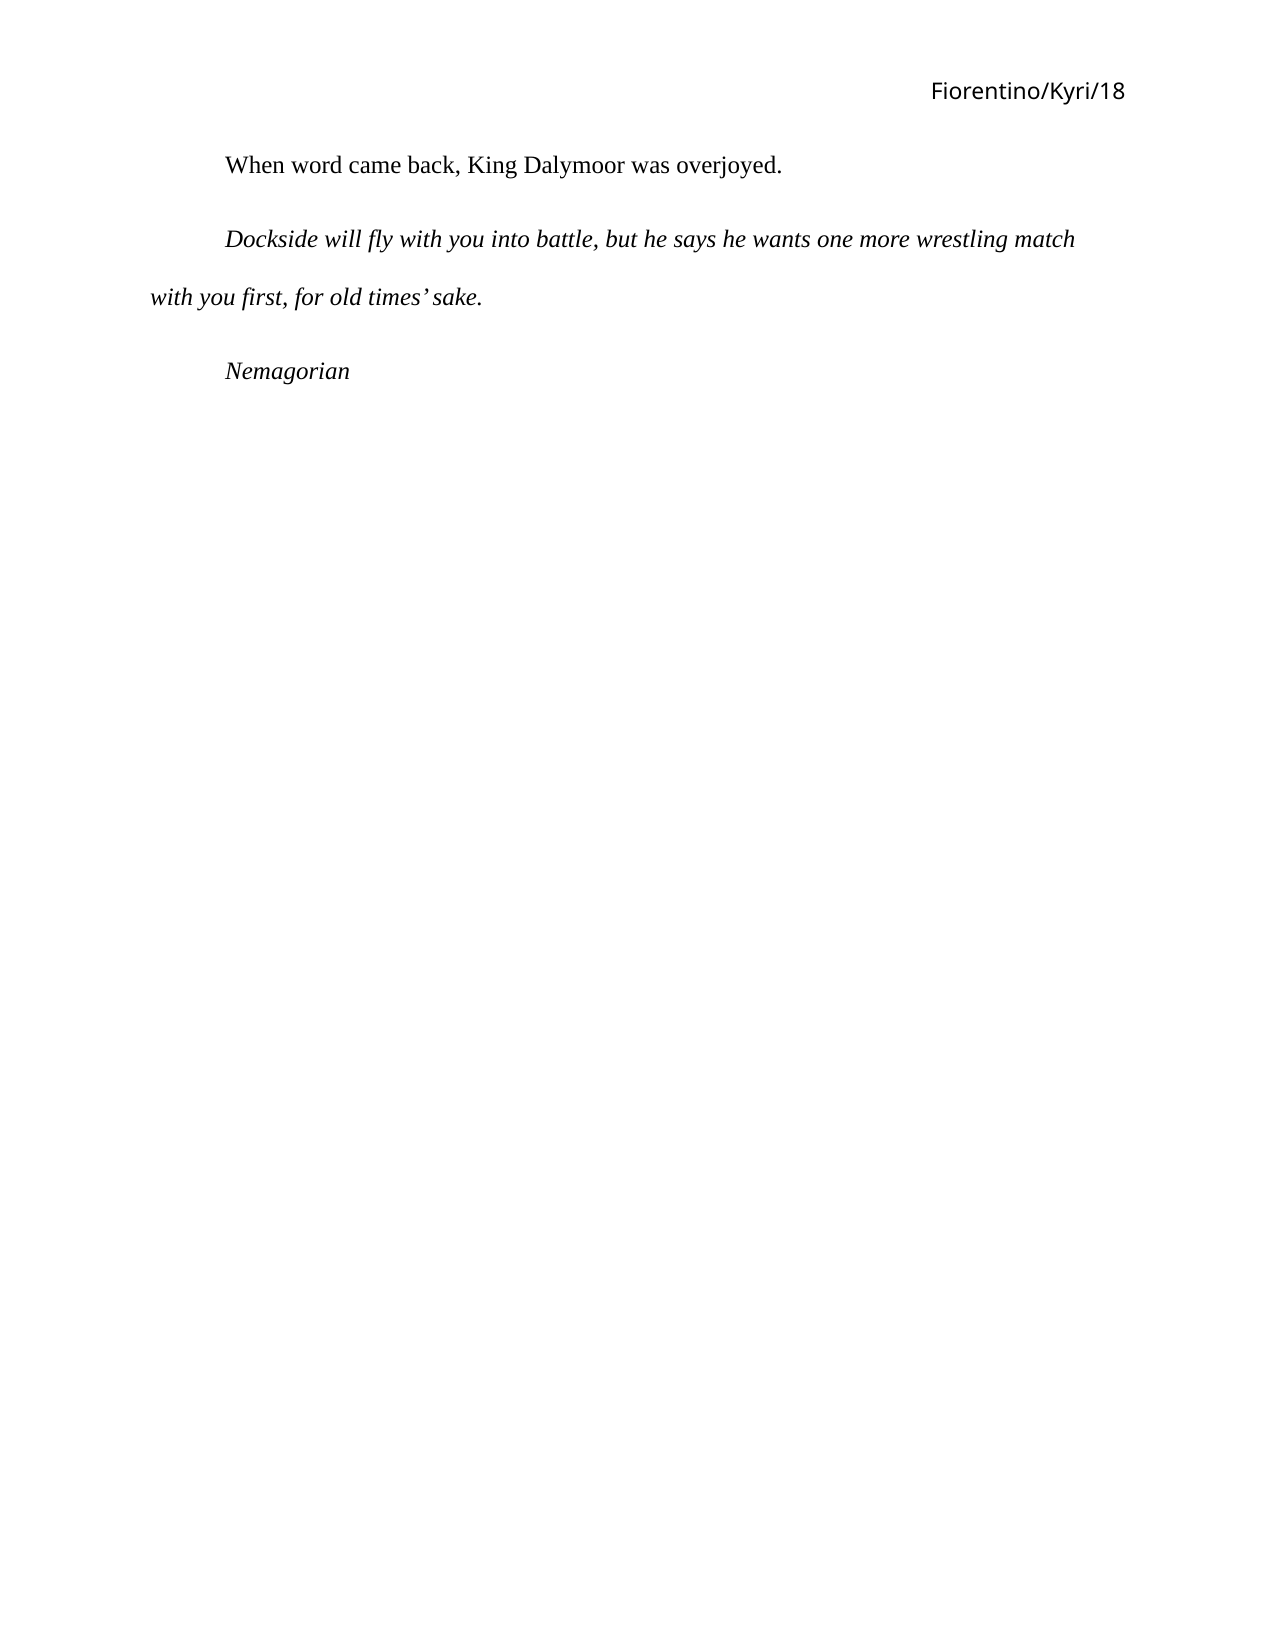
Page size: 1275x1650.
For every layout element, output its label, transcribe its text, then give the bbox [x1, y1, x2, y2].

text Nemagorian [150, 356, 1125, 384]
text Dockside will fly with you into battle, but he says he wants one more wrestling match with you first, for old times’ sake. [150, 224, 1125, 310]
text When word came back, King Dalymoor was overjoyed. [150, 150, 1125, 179]
